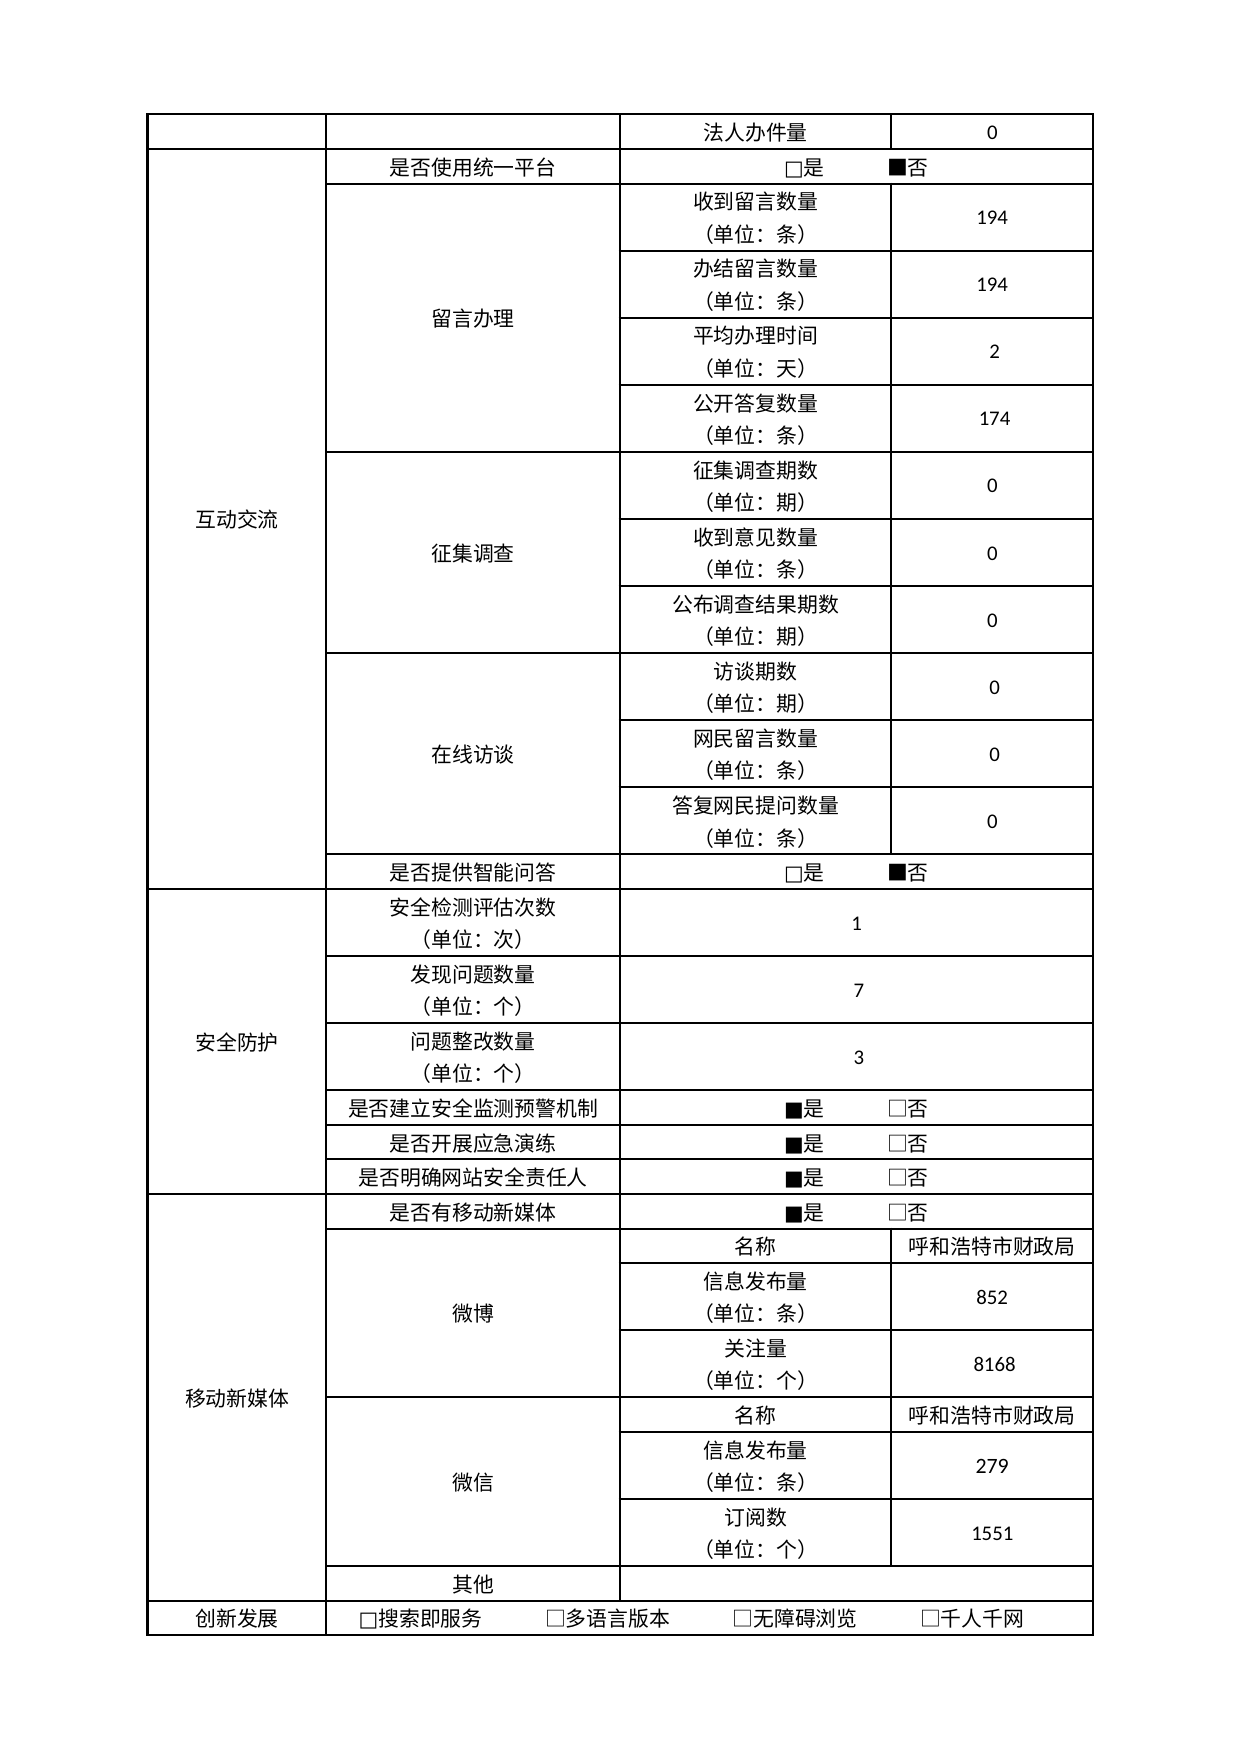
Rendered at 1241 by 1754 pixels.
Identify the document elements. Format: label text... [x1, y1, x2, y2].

table_cell 公布调查结果期数 （单位：期） [621, 587, 890, 652]
table_cell 0 [892, 115, 1092, 148]
table_cell [621, 1567, 1092, 1599]
table_cell 0 [892, 587, 1092, 652]
table_cell 信息发布量 （单位：条） [621, 1264, 890, 1329]
table_cell 0 [892, 788, 1092, 853]
table_cell 信息发布量 （单位：条） [621, 1433, 890, 1498]
table_cell □是 ■否 [621, 855, 1092, 888]
table_cell 创新发展 [149, 1602, 325, 1634]
table_cell 收到意见数量 （单位：条） [621, 520, 890, 585]
table_cell 留言办理 [327, 185, 619, 451]
table_cell 名称 [621, 1230, 890, 1262]
table_cell 是否有移动新媒体 [327, 1195, 619, 1227]
table_cell 0 [892, 654, 1092, 719]
table_cell 是否提供智能问答 [327, 855, 619, 888]
table_cell 8168 [892, 1331, 1092, 1396]
table_cell 名称 [621, 1398, 890, 1431]
table_cell 答复网民提问数量 （单位：条） [621, 788, 890, 853]
table_cell ■是 □否 [621, 1195, 1092, 1227]
table_cell 是否建立安全监测预警机制 [327, 1091, 619, 1124]
table_cell 征集调查 [327, 453, 619, 652]
table_cell 7 [621, 957, 1092, 1022]
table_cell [327, 1602, 1092, 1634]
table_cell 安全防护 [149, 890, 325, 1193]
table_cell 微信 [327, 1398, 619, 1565]
table_cell ■是 □否 [621, 1126, 1092, 1158]
table_cell 安全检测评估次数 （单位：次） [327, 890, 619, 955]
table_cell 公开答复数量 （单位：条） [621, 386, 890, 451]
table_cell ■是 □否 [621, 1160, 1092, 1193]
table_cell 问题整改数量 （单位：个） [327, 1024, 619, 1089]
table_cell 收到留言数量 （单位：条） [621, 185, 890, 249]
table_cell 是否开展应急演练 [327, 1126, 619, 1158]
table_cell 0 [892, 721, 1092, 786]
table_cell 征集调查期数 （单位：期） [621, 453, 890, 518]
table_cell 0 [892, 453, 1092, 518]
table_cell 关注量 （单位：个） [621, 1331, 890, 1396]
table_cell 0 [892, 520, 1092, 585]
table_cell 访谈期数 （单位：期） [621, 654, 890, 719]
table_cell 其他 [327, 1567, 619, 1599]
table_cell 在线访谈 [327, 654, 619, 853]
table_cell 174 [892, 386, 1092, 451]
table_cell 是否明确网站安全责任人 [327, 1160, 619, 1193]
table_cell 1 [621, 890, 1092, 955]
table_cell 法人办件量 [621, 115, 890, 148]
table_cell 2 [892, 319, 1092, 384]
table_cell 是否使用统一平台 [327, 150, 619, 182]
table_cell 194 [892, 252, 1092, 317]
table_cell 呼和浩特市财政局 [892, 1230, 1092, 1262]
table_cell 互动交流 [149, 150, 325, 888]
table_cell 194 [892, 185, 1092, 249]
table_cell □是 ■否 [621, 150, 1092, 182]
table_cell 平均办理时间 （单位：天） [621, 319, 890, 384]
table_cell 279 [892, 1433, 1092, 1498]
table_cell 3 [621, 1024, 1092, 1089]
table_cell 办结留言数量 （单位：条） [621, 252, 890, 317]
table_cell 微博 [327, 1230, 619, 1396]
table_cell 呼和浩特市财政局 [892, 1398, 1092, 1431]
table_cell 网民留言数量 （单位：条） [621, 721, 890, 786]
table_cell 1551 [892, 1500, 1092, 1565]
table_cell 发现问题数量 （单位：个） [327, 957, 619, 1022]
table_cell ■是 □否 [621, 1091, 1092, 1124]
table_cell 移动新媒体 [149, 1195, 325, 1599]
table_cell 订阅数 （单位：个） [621, 1500, 890, 1565]
table_cell 852 [892, 1264, 1092, 1329]
